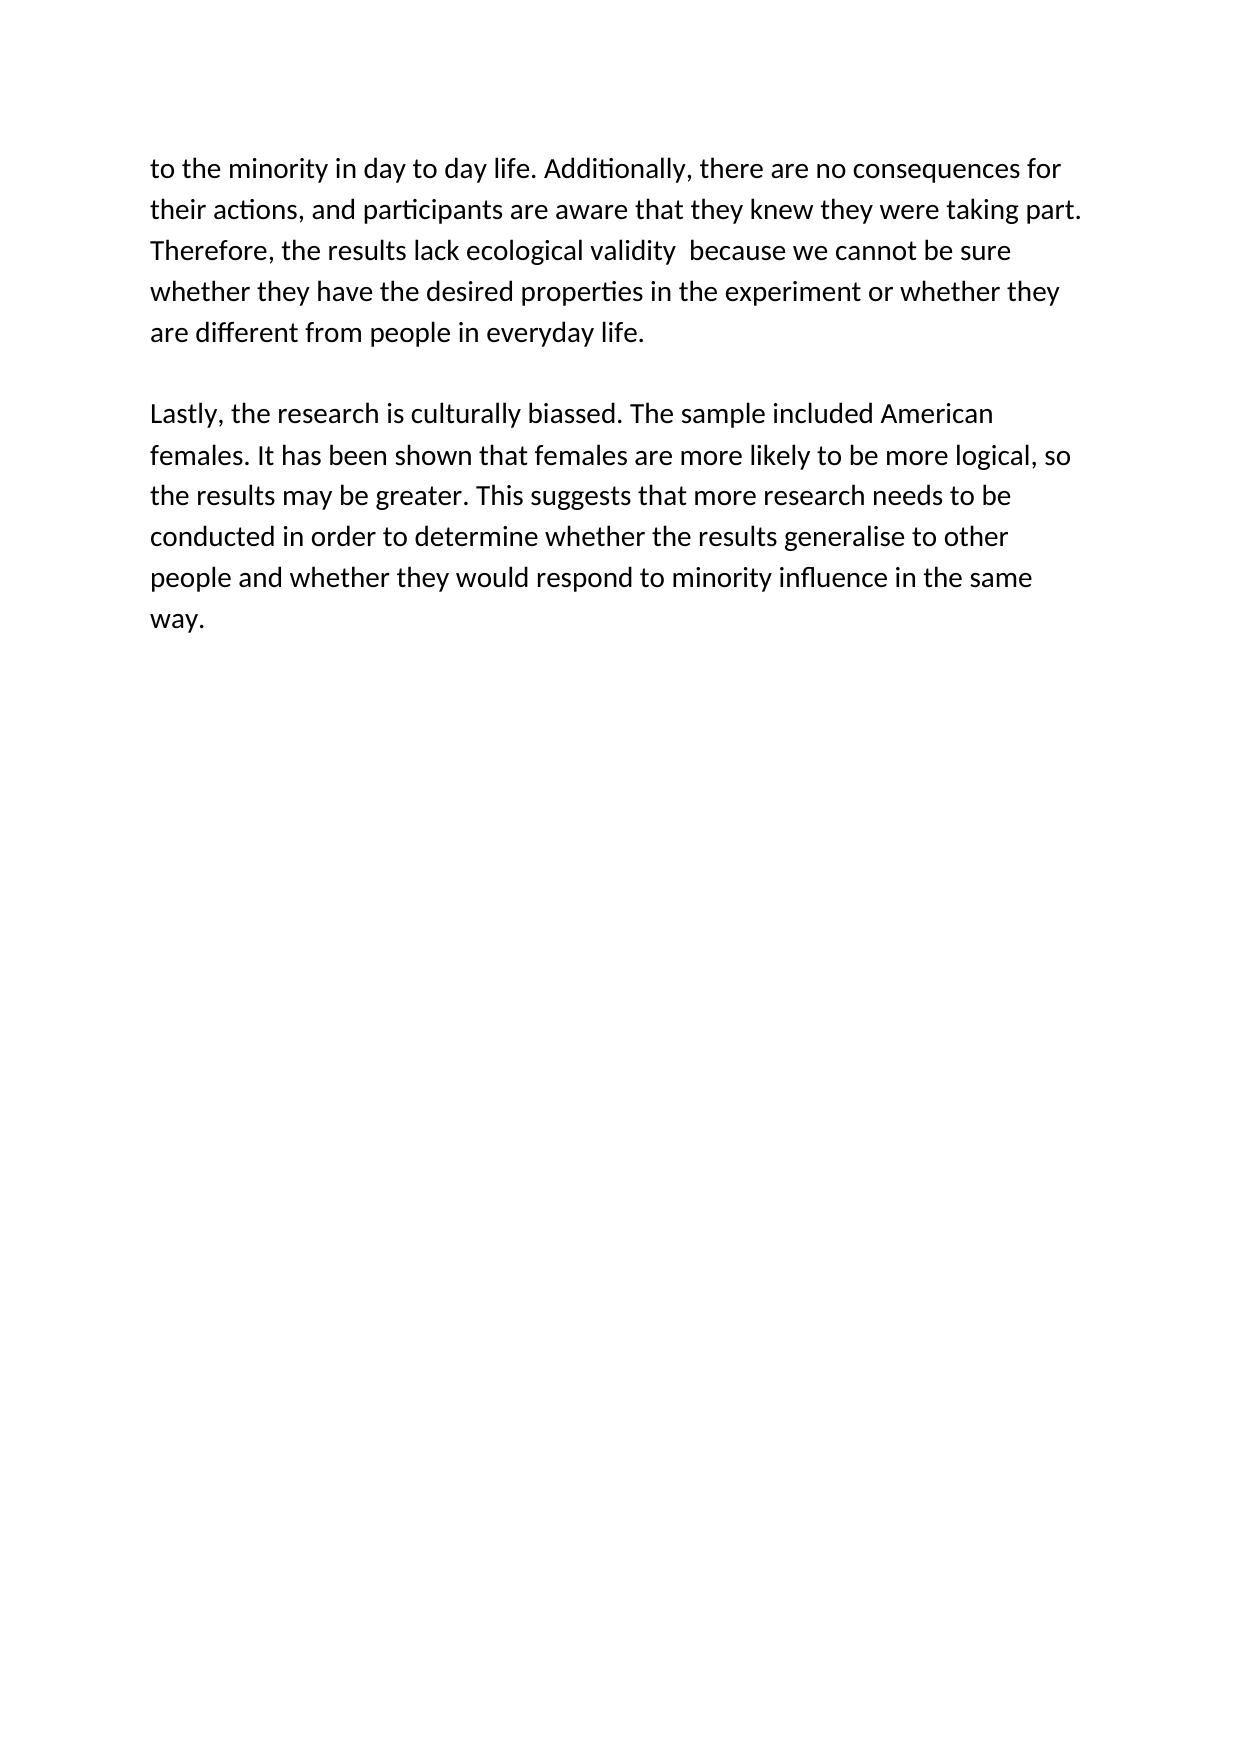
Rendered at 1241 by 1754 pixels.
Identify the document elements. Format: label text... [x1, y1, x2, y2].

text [150, 150, 1090, 349]
text Lastly, the research is culturally biassed. The sample included American females. It has been shown that females are more likely to be more logical, so the results may be greater. This suggests that more research needs to be conducted in order to determine whether the results generalise to other people and whether they would respond to minority influence in the same way. [150, 396, 1090, 636]
